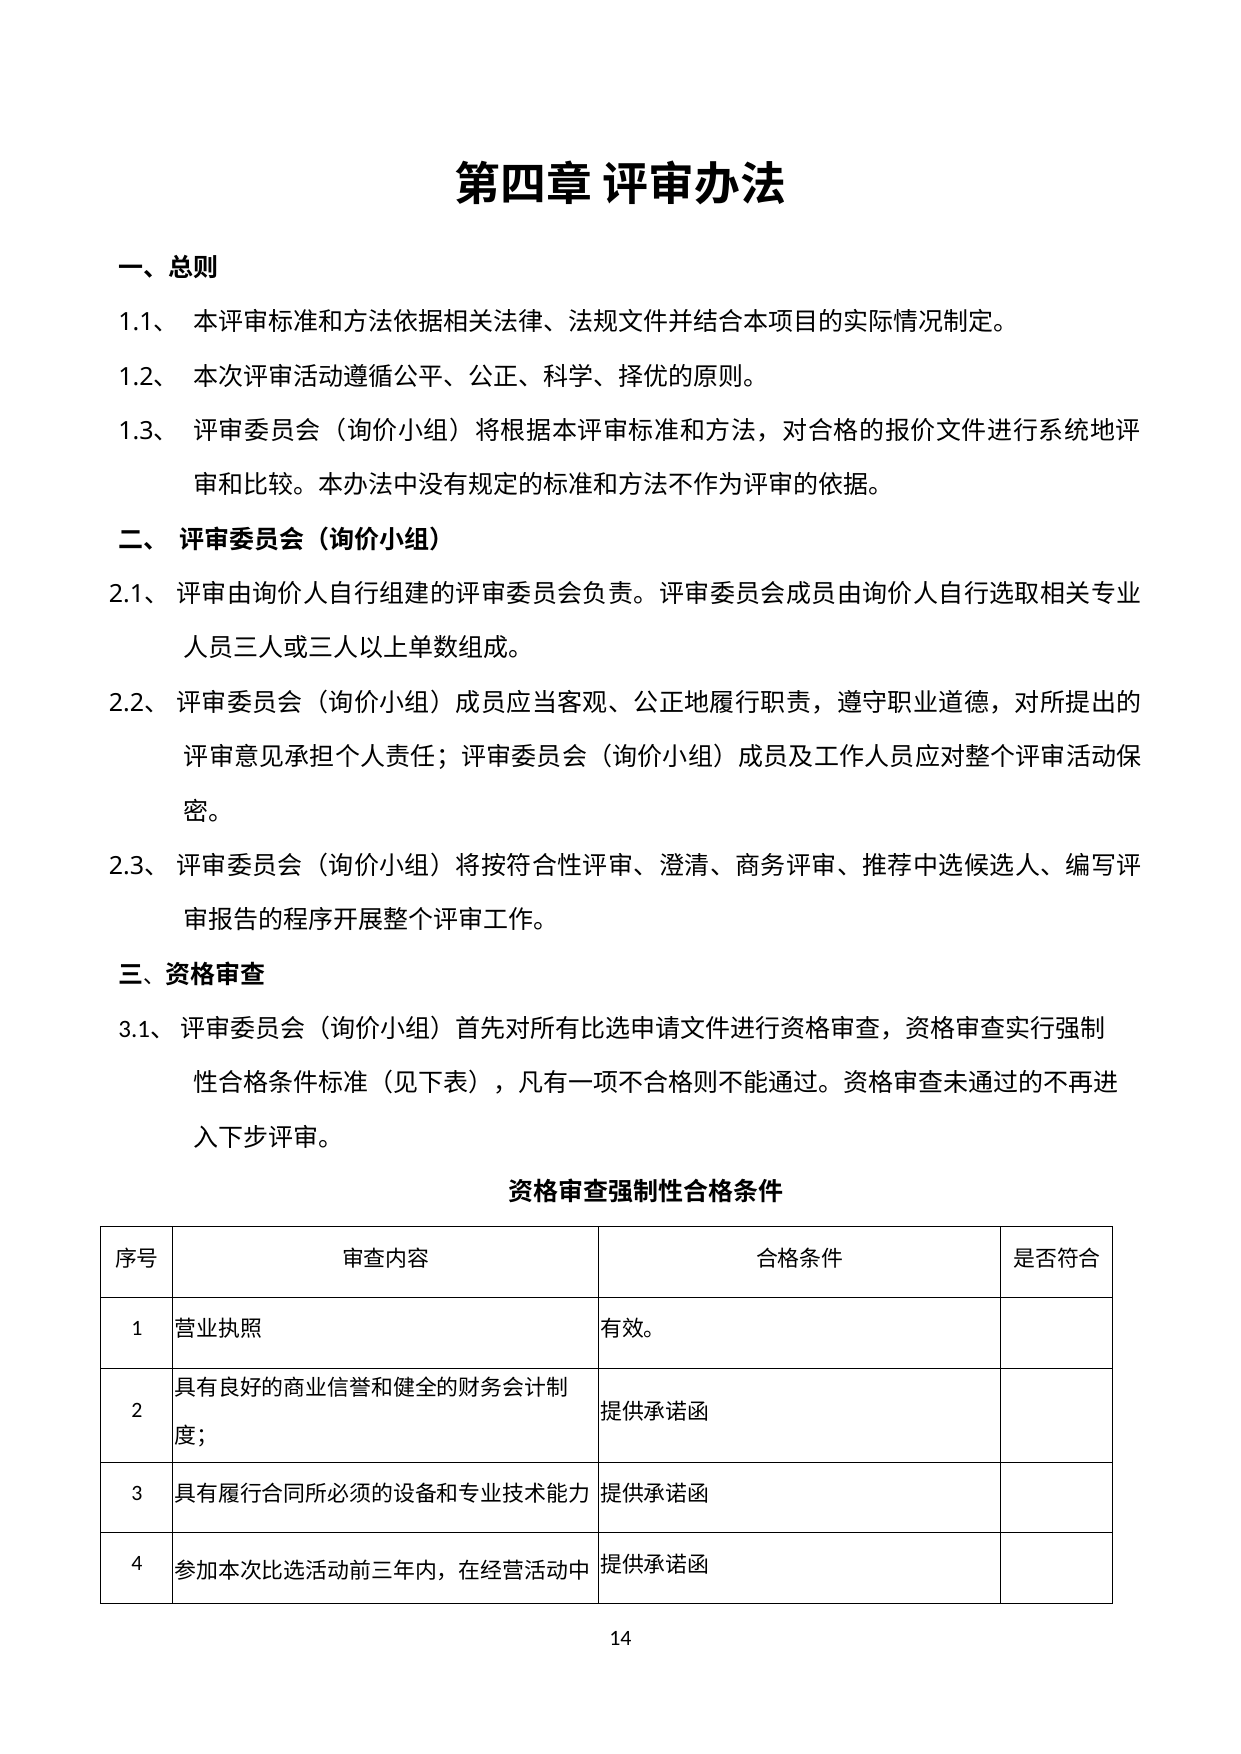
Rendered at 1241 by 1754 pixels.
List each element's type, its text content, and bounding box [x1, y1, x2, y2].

table_cell [1001, 1298, 1112, 1368]
table_cell 具有良好的商业信誉和健全的财务会计制度； [173, 1369, 598, 1462]
table_header 是否符合 [1001, 1227, 1112, 1297]
table_header 合格条件 [599, 1227, 1000, 1297]
subtitle 第四章 评审办法 [118, 148, 1122, 214]
table_cell 具有履行合同所必须的设备和专业技术能力 [173, 1463, 598, 1532]
text 三、资格审查 [118, 954, 1122, 990]
text 一、总则 [118, 247, 1142, 283]
table_cell [1001, 1463, 1112, 1532]
text 二、 评审委员会（询价小组） [118, 519, 1142, 555]
list 评审委员会（询价小组）将根据本评审标准和方法，对合格的报价文件进行系统地评审和比较。本办法中没有规定的标准和方法不作为评审的依据。 [118, 410, 1142, 501]
list 本次评审活动遵循公平、公正、科学、择优的原则。 [118, 356, 1142, 392]
table_header 序号 [101, 1227, 172, 1297]
text 2.1、 评审由询价人自行组建的评审委员会负责。评审委员会成员由询价人自行选取相关专业人员三人或三人以上单数组成。 [109, 573, 1142, 664]
text 3.1、 评审委员会（询价小组）首先对所有比选申请文件进行资格审查，资格审查实行强制性合格条件标准（见下表），凡有一项不合格则不能通过。资格审查未通过的不再进入下步评审。 [118, 1008, 1122, 1153]
table_cell [1001, 1369, 1112, 1462]
table_cell 4 [101, 1533, 172, 1602]
table_cell 2 [101, 1369, 172, 1462]
text 2.3、 评审委员会（询价小组）将按符合性评审、澄清、商务评审、推荐中选候选人、编写评审报告的程序开展整个评审工作。 [109, 845, 1142, 936]
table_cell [173, 1533, 598, 1602]
table_cell 1 [101, 1298, 172, 1368]
table_cell 提供承诺函 [599, 1533, 1000, 1602]
text 资格审查强制性合格条件 [118, 1172, 1122, 1208]
table_cell [1001, 1533, 1112, 1602]
table_cell 有效。 [599, 1298, 1000, 1368]
table_cell 提供承诺函 [599, 1369, 1000, 1462]
table_cell 提供承诺函 [599, 1463, 1000, 1532]
list 本评审标准和方法依据相关法律、法规文件并结合本项目的实际情况制定。 [118, 302, 1142, 338]
table_cell 3 [101, 1463, 172, 1532]
text 2.2、 评审委员会（询价小组）成员应当客观、公正地履行职责，遵守职业道德，对所提出的评审意见承担个人责任；评审委员会（询价小组）成员及工作人员应对整个评审活动保密。 [109, 682, 1142, 827]
table_cell 营业执照 [173, 1298, 598, 1368]
table_header 审查内容 [173, 1227, 598, 1297]
